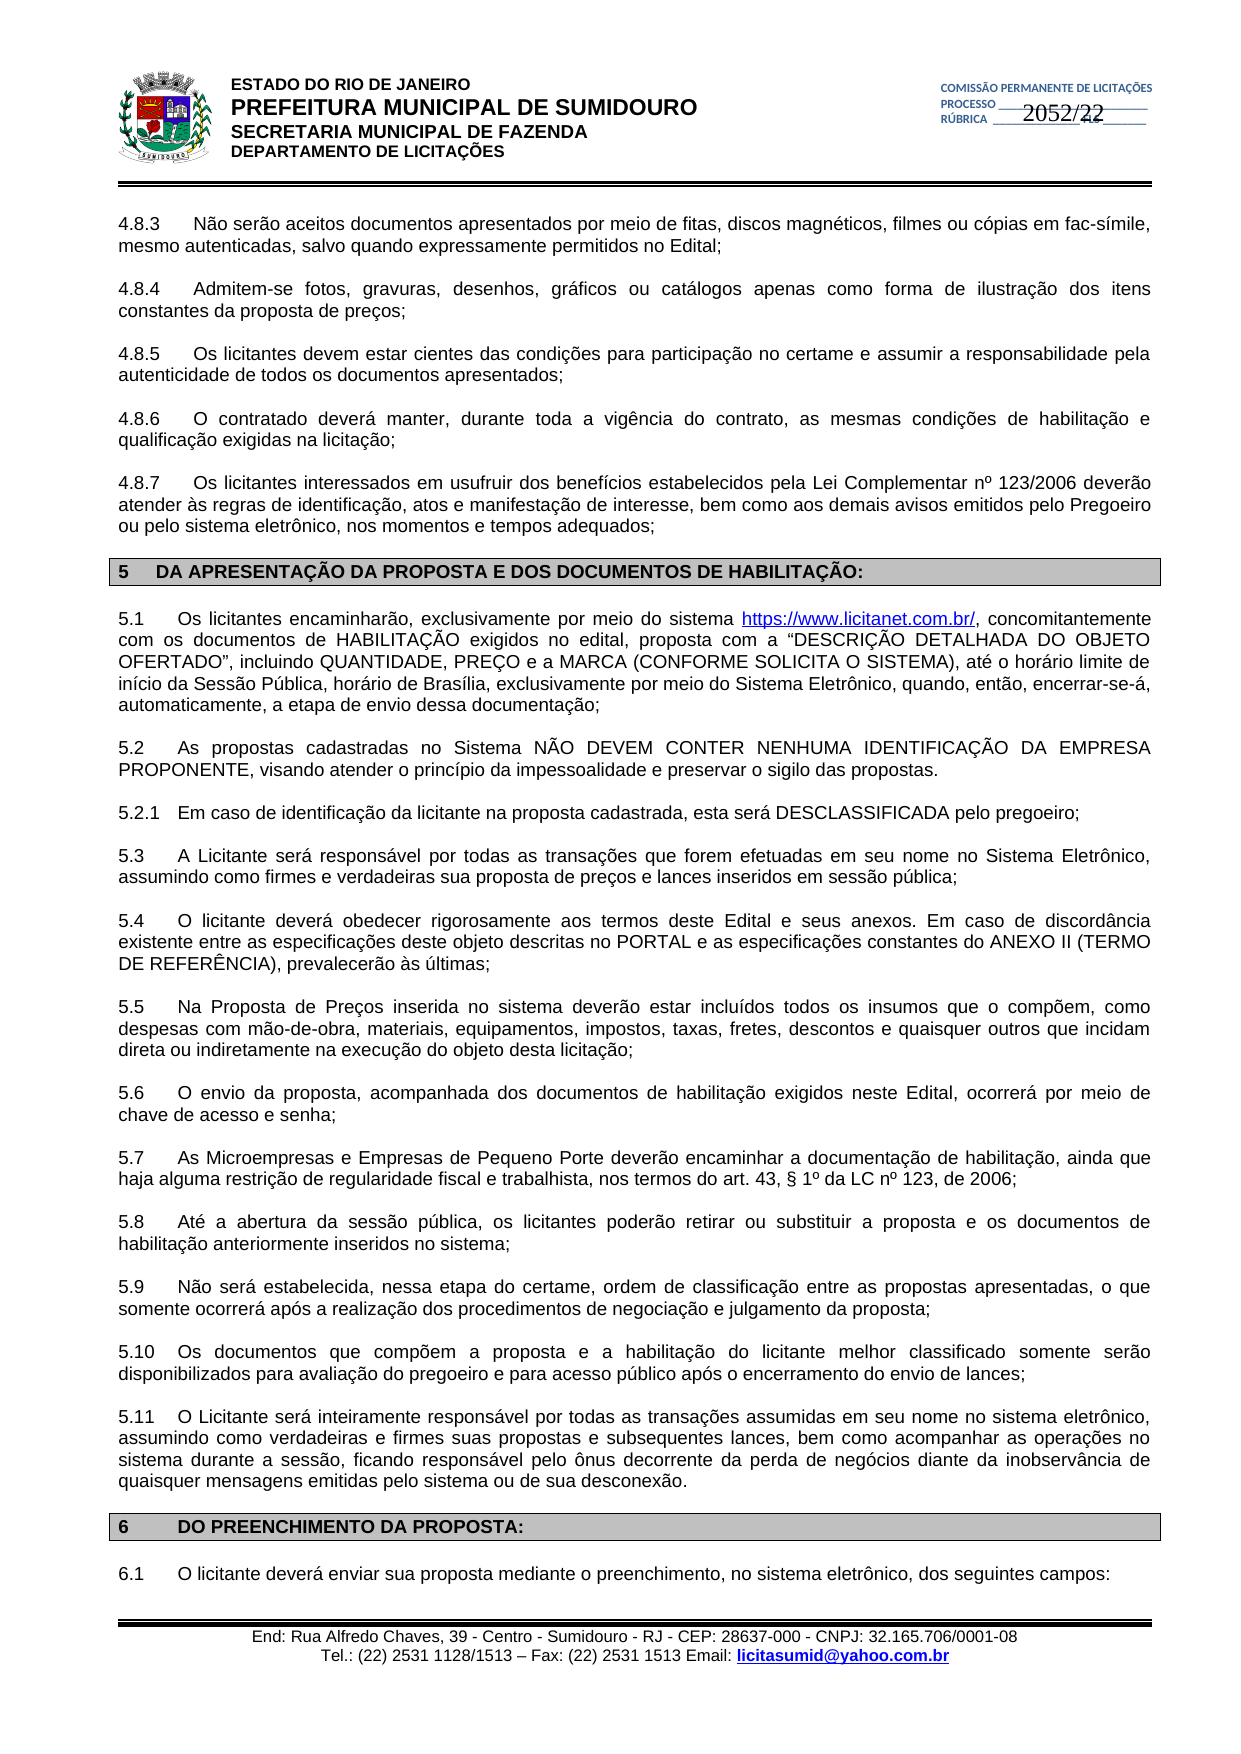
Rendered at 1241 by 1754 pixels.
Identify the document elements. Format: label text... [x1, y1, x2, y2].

list Admitem-se fotos, gravuras, desenhos, gráficos ou catálogos apenas como forma de ilustração dos itens constantes da proposta de preços; [118, 278, 1152, 321]
list Os licitantes encaminharão, exclusivamente por meio do sistema https://www.licitanet.com.br/, concomitantemente com os documentos de HABILITAÇÃO exigidos no edital, proposta com a “DESCRIÇÃO DETALHADA DO OBJETO OFERTADO”, incluindo QUANTIDADE, PREÇO e a MARCA (CONFORME SOLICITA O SISTEMA), até o horário limite de início da Sessão Pública, horário de Brasília, exclusivamente por meio do Sistema Eletrônico, quando, então, encerrar-se-á, automaticamente, a etapa de envio dessa documentação; [118, 608, 1152, 715]
list Os documentos que compõem a proposta e a habilitação do licitante melhor classificado somente serão disponibilizados para avaliação do pregoeiro e para acesso público após o encerramento do envio de lances; [118, 1341, 1152, 1384]
list O Licitante será inteiramente responsável por todas as transações assumidas em seu nome no sistema eletrônico, assumindo como verdadeiras e firmes suas propostas e subsequentes lances, bem como acompanhar as operações no sistema durante a sessão, ficando responsável pelo ônus decorrente da perda de negócios diante da inobservância de quaisquer mensagens emitidas pelo sistema ou de sua desconexão. [118, 1405, 1152, 1492]
list O licitante deverá enviar sua proposta mediante o preenchimento, no sistema eletrônico, dos seguintes campos: [118, 1563, 1152, 1584]
list As Microempresas e Empresas de Pequeno Porte deverão encaminhar a documentação de habilitação, ainda que haja alguma restrição de regularidade fiscal e trabalhista, nos termos do art. 43, § 1º da LC nº 123, de 2006; [118, 1147, 1152, 1190]
list Na Proposta de Preços inserida no sistema deverão estar incluídos todos os insumos que o compõem, como despesas com mão-de-obra, materiais, equipamentos, impostos, taxas, fretes, descontos e quaisquer outros que incidam direta ou indiretamente na execução do objeto desta licitação; [118, 996, 1152, 1060]
list Até a abertura da sessão pública, os licitantes poderão retirar ou substituir a proposta e os documentos de habilitação anteriormente inseridos no sistema; [118, 1211, 1152, 1254]
list Não serão aceitos documentos apresentados por meio de fitas, discos magnéticos, filmes ou cópias em fac-símile, mesmo autenticadas, salvo quando expressamente permitidos no Edital; [118, 213, 1152, 256]
list As propostas cadastradas no Sistema NÃO DEVEM CONTER NENHUMA IDENTIFICAÇÃO DA EMPRESA PROPONENTE, visando atender o princípio da impessoalidade e preservar o sigilo das propostas. [118, 737, 1152, 780]
list DA APRESENTAÇÃO DA PROPOSTA E DOS DOCUMENTOS DE HABILITAÇÃO: [110, 559, 1160, 585]
list Em caso de identificação da licitante na proposta cadastrada, esta será DESCLASSIFICADA pelo pregoeiro; [118, 802, 1152, 823]
picture [118, 71, 212, 164]
list Os licitantes interessados em usufruir dos benefícios estabelecidos pela Lei Complementar nº 123/2006 deverão atender às regras de identificação, atos e manifestação de interesse, bem como aos demais avisos emitidos pelo Pregoeiro ou pelo sistema eletrônico, nos momentos e tempos adequados; [118, 472, 1152, 537]
list A Licitante será responsável por todas as transações que forem efetuadas em seu nome no Sistema Eletrônico, assumindo como firmes e verdadeiras sua proposta de preços e lances inseridos em sessão pública; [118, 845, 1152, 888]
list Não será estabelecida, nessa etapa do certame, ordem de classificação entre as propostas apresentadas, o que somente ocorrerá após a realização dos procedimentos de negociação e julgamento da proposta; [118, 1276, 1152, 1319]
list O envio da proposta, acompanhada dos documentos de habilitação exigidos neste Edital, ocorrerá por meio de chave de acesso e senha; [118, 1082, 1152, 1125]
list O contratado deverá manter, durante toda a vigência do contrato, as mesmas condições de habilitação e qualificação exigidas na licitação; [118, 407, 1152, 450]
list Os licitantes devem estar cientes das condições para participação no certame e assumir a responsabilidade pela autenticidade de todos os documentos apresentados; [118, 343, 1152, 386]
list DO PREENCHIMENTO DA PROPOSTA: [110, 1514, 1160, 1540]
list O licitante deverá obedecer rigorosamente aos termos deste Edital e seus anexos. Em caso de discordância existente entre as especificações deste objeto descritas no PORTAL e as especificações constantes do ANEXO II (TERMO DE REFERÊNCIA), prevalecerão às últimas; [118, 909, 1152, 974]
